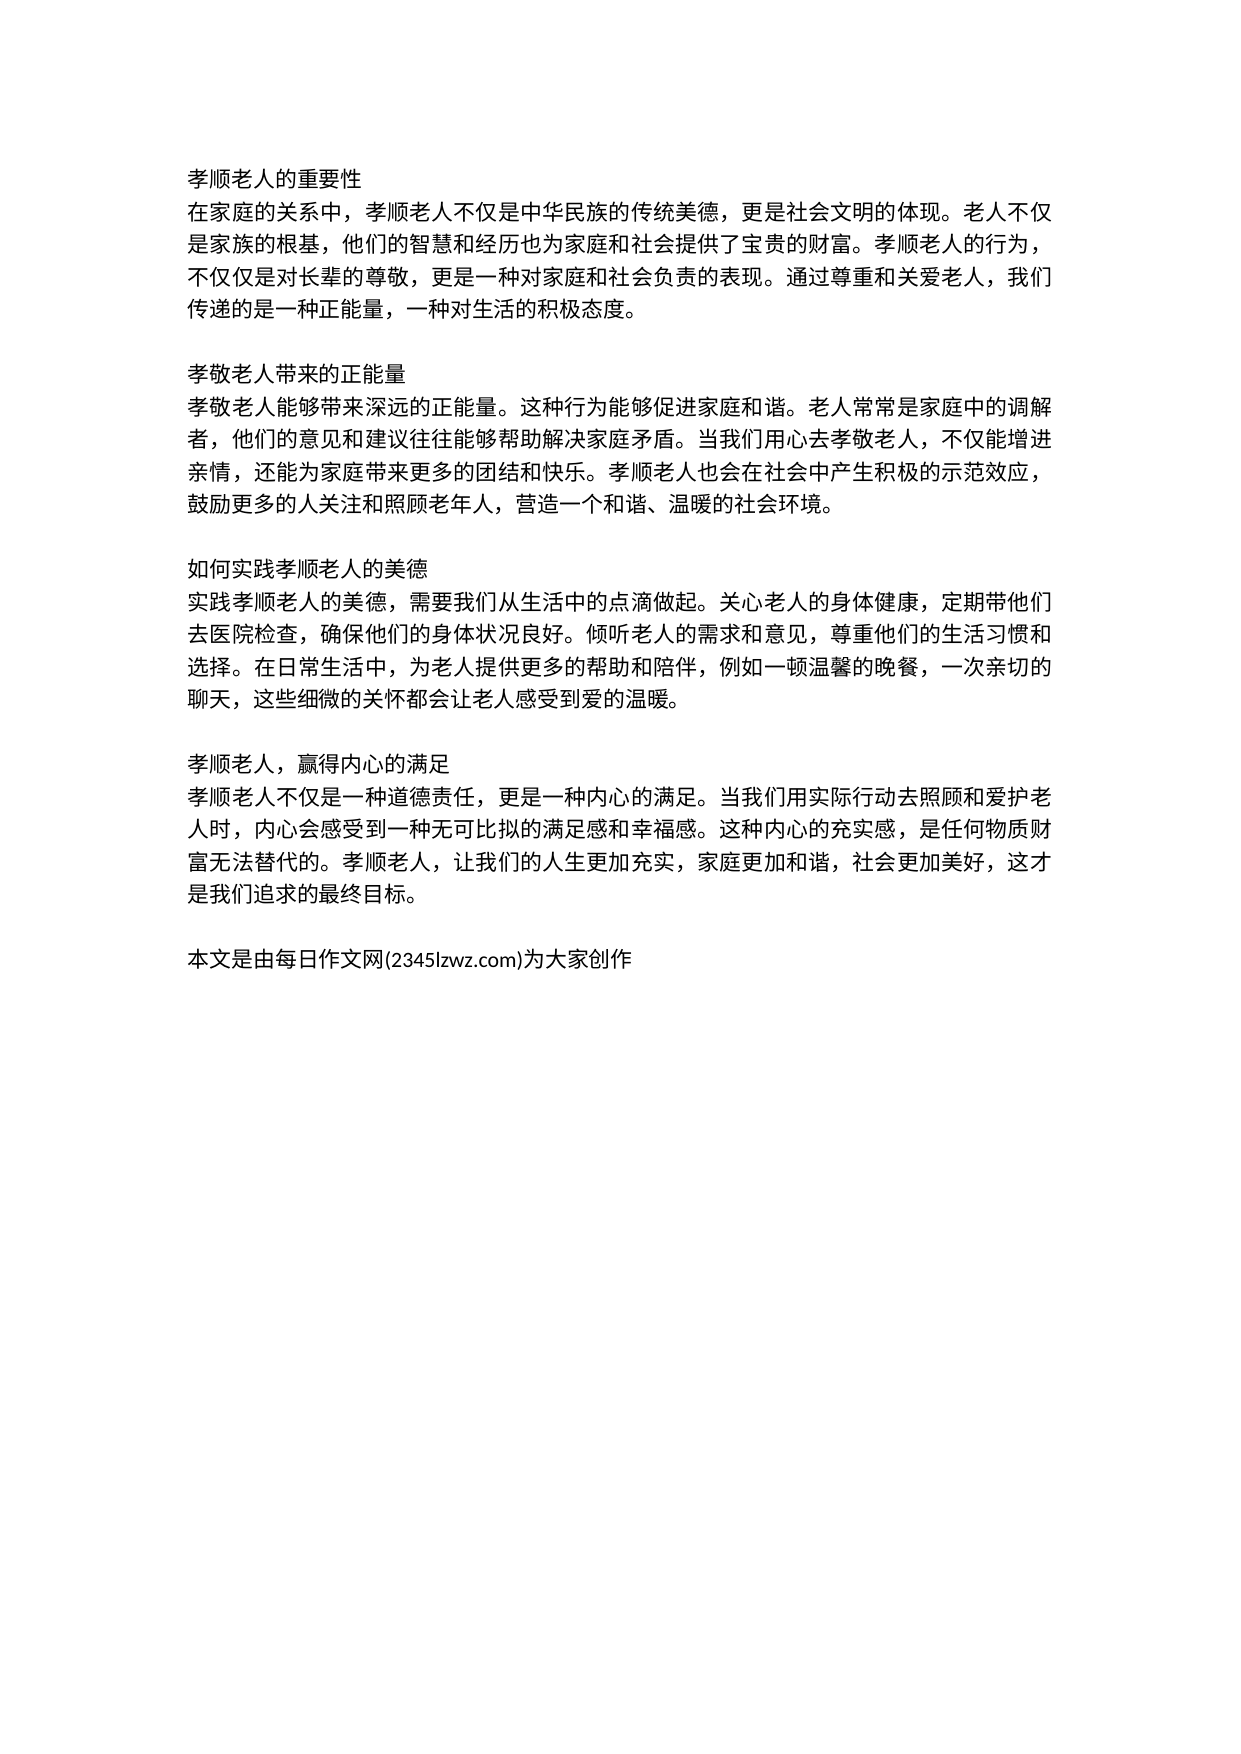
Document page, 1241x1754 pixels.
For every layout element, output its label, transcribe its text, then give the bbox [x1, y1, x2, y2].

text 孝敬老人带来的正能量 [187, 357, 1053, 389]
text 在家庭的关系中，孝顺老人不仅是中华民族的传统美德，更是社会文明的体现。老人不仅是家族的根基，他们的智慧和经历也为家庭和社会提供了宝贵的财富。孝顺老人的行为，不仅仅是对长辈的尊敬，更是一种对家庭和社会负责的表现。通过尊重和关爱老人，我们传递的是一种正能量，一种对生活的积极态度。 [187, 194, 1053, 324]
text 孝敬老人能够带来深远的正能量。这种行为能够促进家庭和谐。老人常常是家庭中的调解者，他们的意见和建议往往能够帮助解决家庭矛盾。当我们用心去孝敬老人，不仅能增进亲情，还能为家庭带来更多的团结和快乐。孝顺老人也会在社会中产生积极的示范效应，鼓励更多的人关注和照顾老年人，营造一个和谐、温暖的社会环境。 [187, 389, 1053, 519]
text 如何实践孝顺老人的美德 [187, 552, 1053, 584]
text 孝顺老人，赢得内心的满足 [187, 747, 1053, 779]
text 实践孝顺老人的美德，需要我们从生活中的点滴做起。关心老人的身体健康，定期带他们去医院检查，确保他们的身体状况良好。倾听老人的需求和意见，尊重他们的生活习惯和选择。在日常生活中，为老人提供更多的帮助和陪伴，例如一顿温馨的晚餐，一次亲切的聊天，这些细微的关怀都会让老人感受到爱的温暖。 [187, 584, 1053, 714]
text 本文是由每日作文网(2345lzwz.com)为大家创作 [187, 942, 1053, 974]
text 孝顺老人的重要性 [187, 162, 1053, 194]
text 孝顺老人不仅是一种道德责任，更是一种内心的满足。当我们用实际行动去照顾和爱护老人时，内心会感受到一种无可比拟的满足感和幸福感。这种内心的充实感，是任何物质财富无法替代的。孝顺老人，让我们的人生更加充实，家庭更加和谐，社会更加美好，这才是我们追求的最终目标。 [187, 779, 1053, 909]
